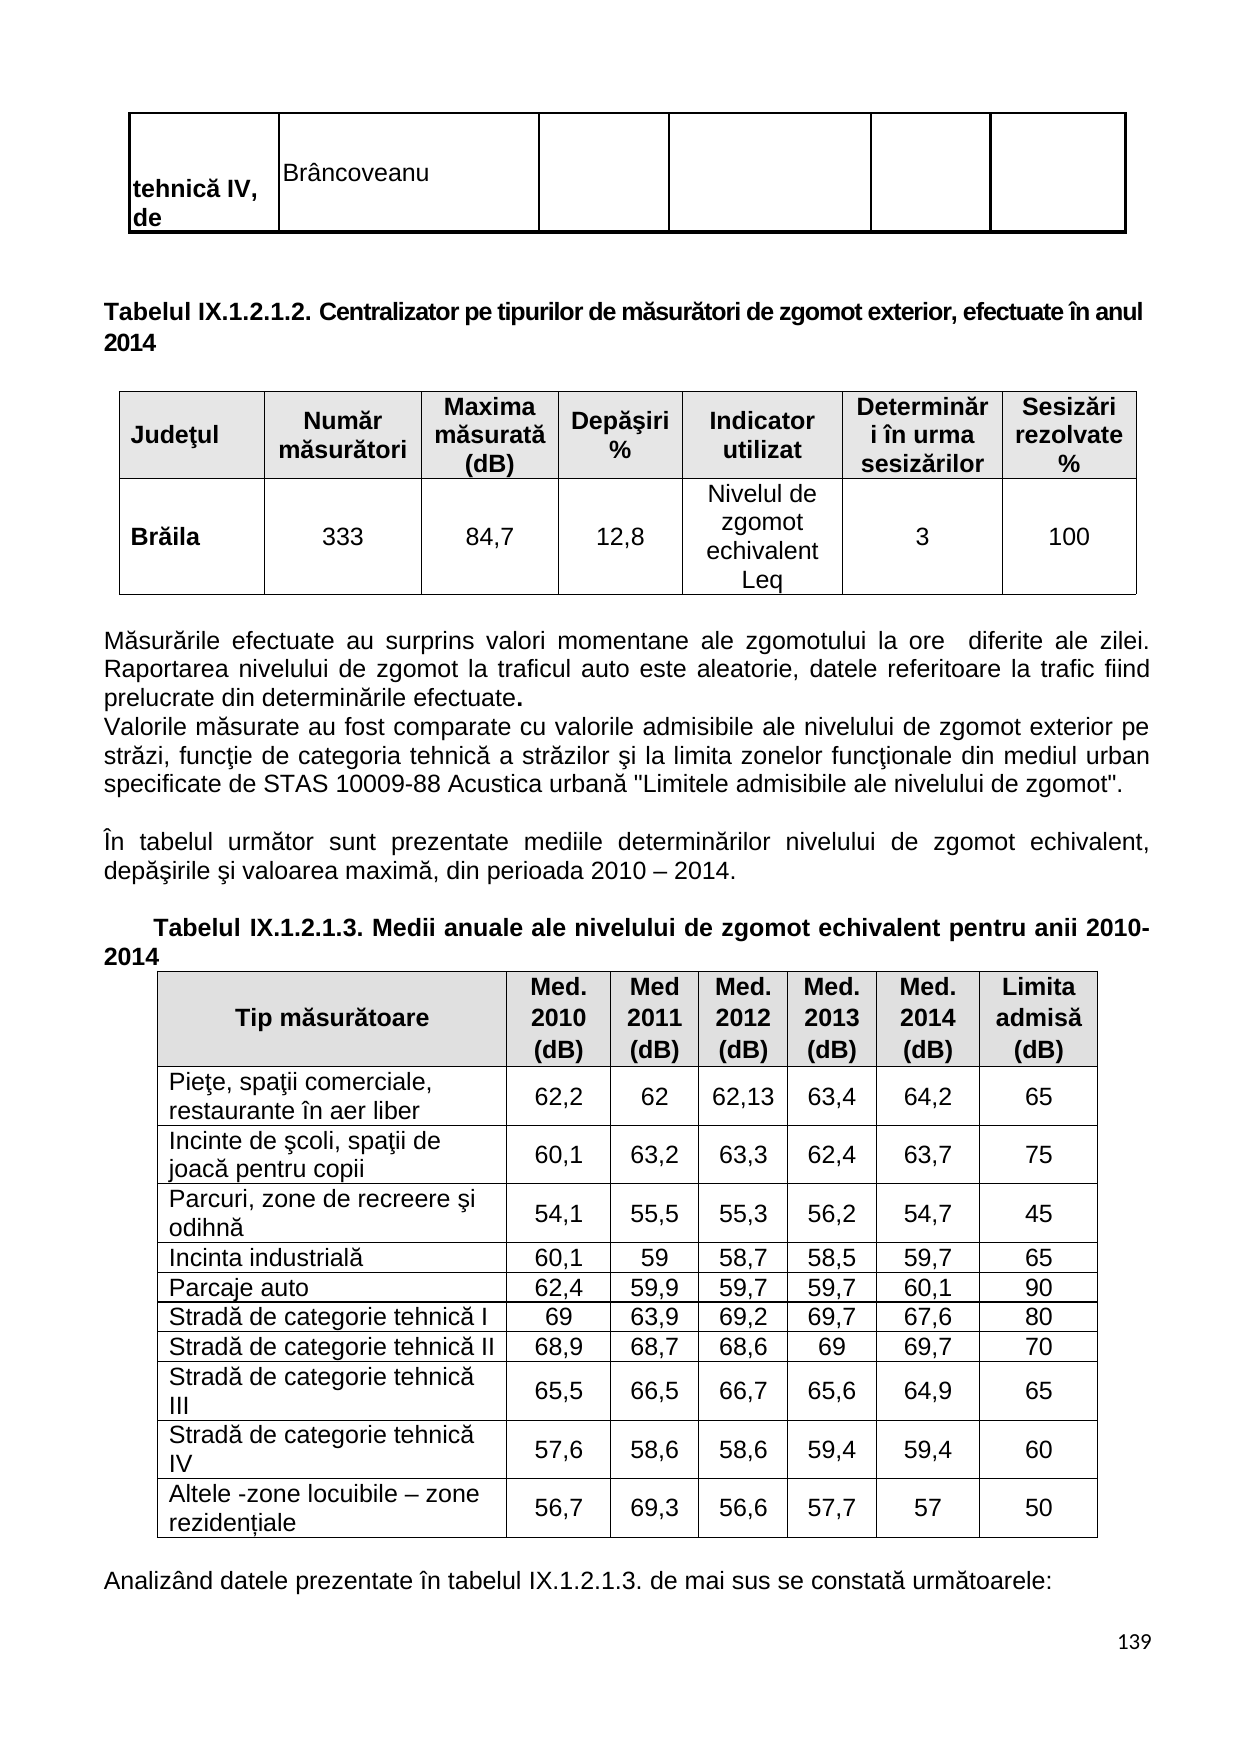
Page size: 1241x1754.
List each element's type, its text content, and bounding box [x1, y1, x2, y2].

text Analizând datele prezentate în tabelul IX.1.2.1.3. de mai sus se constată următoarele: [103, 1566, 1152, 1595]
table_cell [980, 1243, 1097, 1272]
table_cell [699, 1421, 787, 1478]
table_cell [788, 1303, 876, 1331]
text Măsurările efectuate au surprins valori momentane ale zgomotului la ore diferite ale zilei. Raportarea nivelului de zgomot la traficul auto este aleatorie, datele referitoare la trafic fiind prelucrate din determinările efectuate. [103, 626, 1152, 712]
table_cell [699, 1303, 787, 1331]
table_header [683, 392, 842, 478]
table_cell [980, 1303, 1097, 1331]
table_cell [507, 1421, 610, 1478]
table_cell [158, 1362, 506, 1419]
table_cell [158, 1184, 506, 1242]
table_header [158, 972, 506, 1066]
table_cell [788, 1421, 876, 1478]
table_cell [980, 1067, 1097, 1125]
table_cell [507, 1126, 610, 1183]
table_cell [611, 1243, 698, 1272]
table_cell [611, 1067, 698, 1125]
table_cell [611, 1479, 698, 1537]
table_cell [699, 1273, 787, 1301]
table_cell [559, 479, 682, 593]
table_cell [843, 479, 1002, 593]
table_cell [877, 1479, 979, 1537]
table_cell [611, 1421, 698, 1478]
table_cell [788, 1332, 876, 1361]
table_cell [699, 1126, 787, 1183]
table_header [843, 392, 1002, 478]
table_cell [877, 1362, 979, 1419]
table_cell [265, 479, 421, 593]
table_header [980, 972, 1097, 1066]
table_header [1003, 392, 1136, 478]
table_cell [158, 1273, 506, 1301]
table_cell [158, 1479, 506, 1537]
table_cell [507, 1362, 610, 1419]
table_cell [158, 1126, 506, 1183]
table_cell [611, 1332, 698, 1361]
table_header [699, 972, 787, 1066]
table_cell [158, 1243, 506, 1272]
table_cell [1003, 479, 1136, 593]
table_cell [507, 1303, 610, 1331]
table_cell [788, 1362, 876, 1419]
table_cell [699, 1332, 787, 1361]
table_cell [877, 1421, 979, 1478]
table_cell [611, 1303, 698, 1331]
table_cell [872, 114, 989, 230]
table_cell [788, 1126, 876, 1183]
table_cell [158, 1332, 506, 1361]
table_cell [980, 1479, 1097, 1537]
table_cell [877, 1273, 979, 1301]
text Valorile măsurate au fost comparate cu valorile admisibile ale nivelului de zgomot exterior pe străzi, funcţie de categoria tehnică a străzilor şi la limita zonelor funcţionale din mediul urban specificate de STAS 10009-88 Acustica urbană "Limitele admisibile ale nivelului de zgomot". [103, 712, 1152, 798]
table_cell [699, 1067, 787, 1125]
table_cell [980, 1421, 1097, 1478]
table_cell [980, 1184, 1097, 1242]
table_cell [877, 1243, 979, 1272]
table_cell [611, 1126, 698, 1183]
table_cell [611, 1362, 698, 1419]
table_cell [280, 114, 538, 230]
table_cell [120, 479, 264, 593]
text Tabelul IX.1.2.1.3. Medii anuale ale nivelului de zgomot echivalent pentru anii 2010-2014 [103, 913, 1152, 971]
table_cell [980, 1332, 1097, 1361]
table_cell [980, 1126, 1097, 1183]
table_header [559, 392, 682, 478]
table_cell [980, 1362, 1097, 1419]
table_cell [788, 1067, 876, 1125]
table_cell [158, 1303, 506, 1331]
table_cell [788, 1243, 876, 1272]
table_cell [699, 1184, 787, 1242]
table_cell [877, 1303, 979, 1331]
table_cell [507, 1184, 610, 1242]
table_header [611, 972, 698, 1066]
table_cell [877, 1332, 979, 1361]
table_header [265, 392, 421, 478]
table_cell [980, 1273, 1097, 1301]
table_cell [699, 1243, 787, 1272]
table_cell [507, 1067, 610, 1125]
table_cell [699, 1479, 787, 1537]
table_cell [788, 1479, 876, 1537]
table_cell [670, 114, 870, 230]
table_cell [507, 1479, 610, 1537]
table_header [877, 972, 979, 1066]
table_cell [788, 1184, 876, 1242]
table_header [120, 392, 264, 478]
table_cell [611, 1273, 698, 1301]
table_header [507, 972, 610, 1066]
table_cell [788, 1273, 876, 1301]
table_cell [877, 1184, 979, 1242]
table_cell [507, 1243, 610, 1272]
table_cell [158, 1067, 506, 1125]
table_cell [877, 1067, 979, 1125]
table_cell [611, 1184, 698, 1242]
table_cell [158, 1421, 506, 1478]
text Tabelul IX.1.2.1.2. Centralizator pe tipurilor de măsurători de zgomot exterior, efectuate în anul 2014 [103, 297, 1152, 357]
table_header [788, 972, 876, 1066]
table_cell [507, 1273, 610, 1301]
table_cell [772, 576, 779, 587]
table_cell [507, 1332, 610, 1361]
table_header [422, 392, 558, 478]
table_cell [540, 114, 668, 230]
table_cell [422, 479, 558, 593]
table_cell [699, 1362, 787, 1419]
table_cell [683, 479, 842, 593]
text În tabelul următor sunt prezentate mediile determinărilor nivelului de zgomot echivalent, depăşirile şi valoarea maximă, din perioada 2010 – 2014. [103, 827, 1152, 884]
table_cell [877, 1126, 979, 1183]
